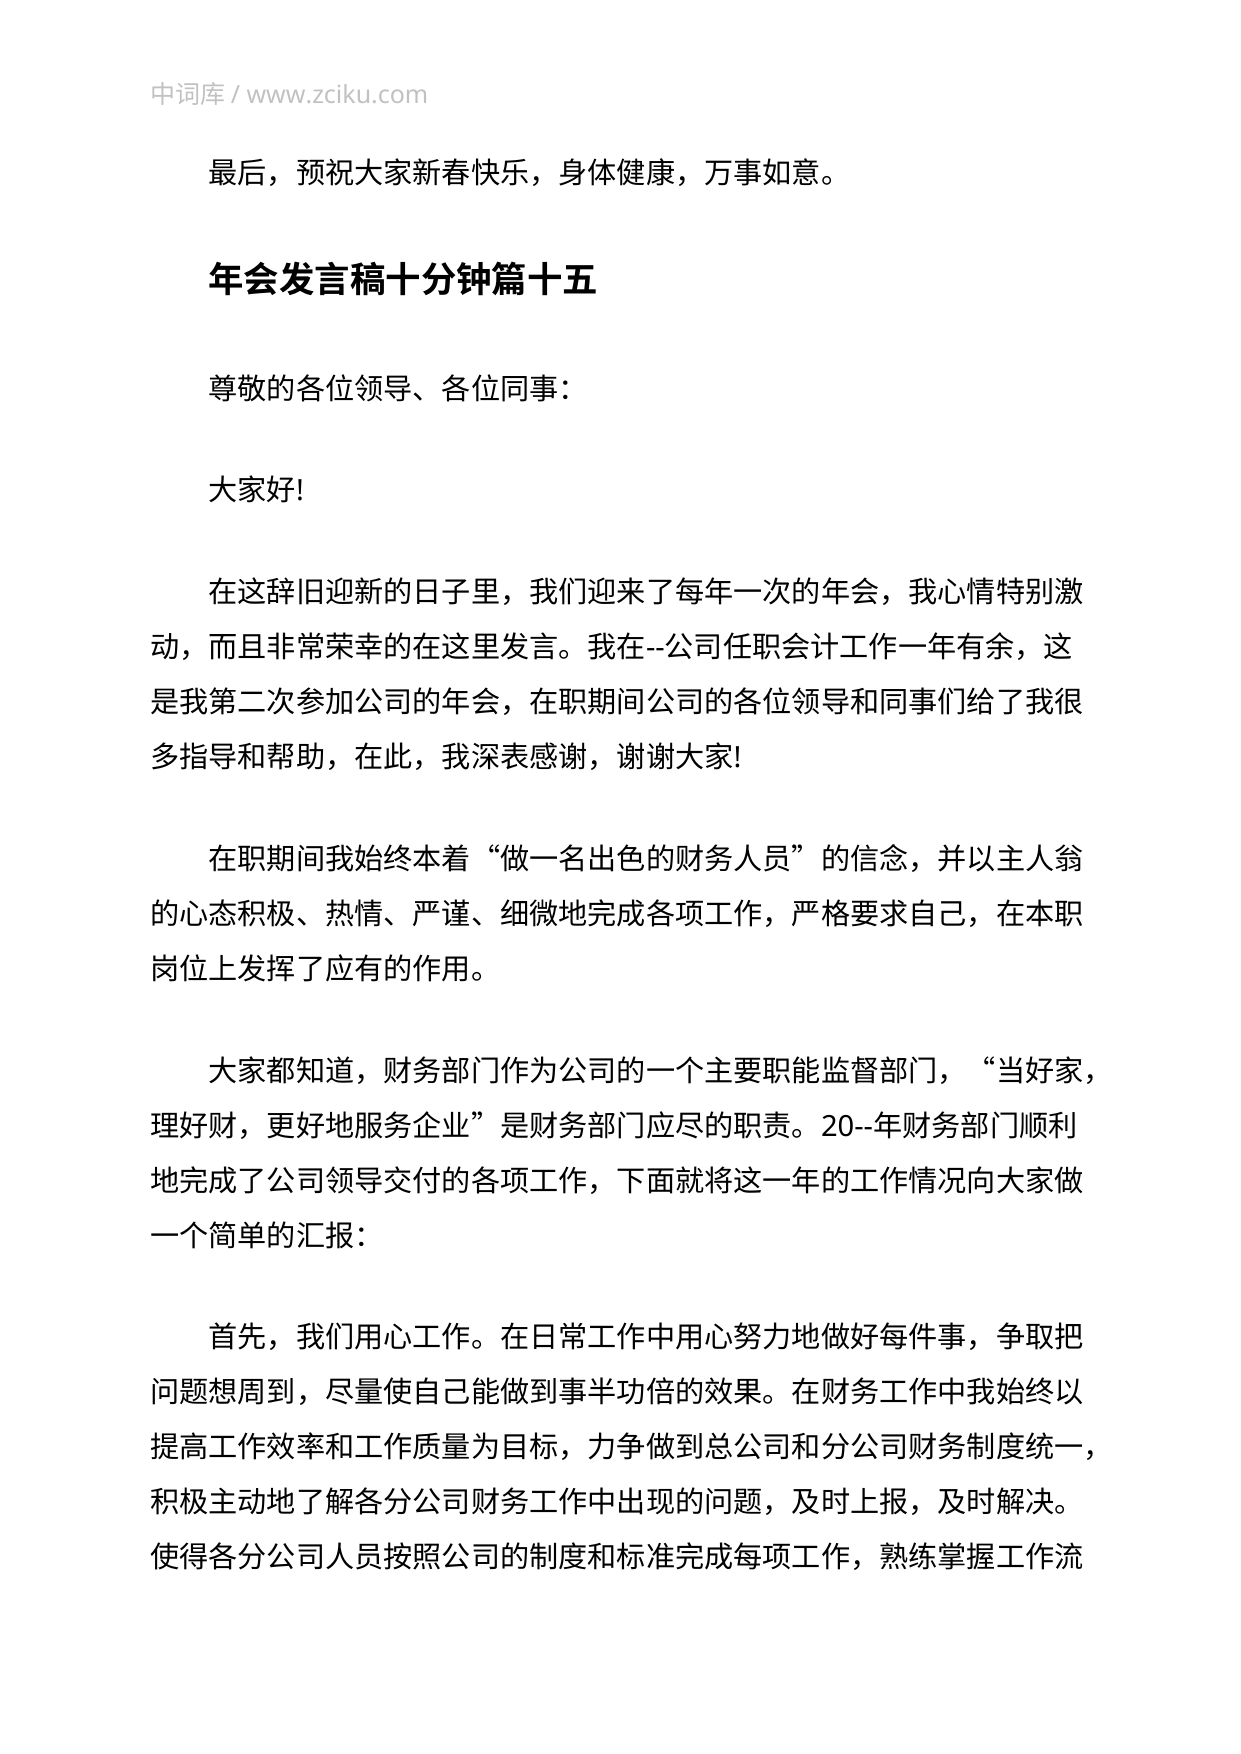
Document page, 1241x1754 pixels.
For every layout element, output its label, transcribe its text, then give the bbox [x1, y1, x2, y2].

text 大家都知道，财务部门作为公司的一个主要职能监督部门，“当好家，理好财，更好地服务企业”是财务部门应尽的职责。20--年财务部门顺利地完成了公司领导交付的各项工作，下面就将这一年的工作情况向大家做一个简单的汇报： [150, 1047, 1090, 1254]
text 最后，预祝大家新春快乐，身体健康，万事如意。 [150, 150, 1090, 192]
text 年会发言稿十分钟篇十五 [150, 252, 1090, 303]
text 在这辞旧迎新的日子里，我们迎来了每年一次的年会，我心情特别激动，而且非常荣幸的在这里发言。我在--公司任职会计工作一年有余，这是我第二次参加公司的年会，在职期间公司的各位领导和同事们给了我很多指导和帮助，在此，我深表感谢，谢谢大家! [150, 569, 1090, 776]
text 大家好! [150, 467, 1090, 509]
text 在职期间我始终本着“做一名出色的财务人员”的信念，并以主人翁的心态积极、热情、严谨、细微地完成各项工作，严格要求自己，在本职岗位上发挥了应有的作用。 [150, 836, 1090, 988]
text 尊敬的各位领导、各位同事： [150, 365, 1090, 407]
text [150, 1314, 1090, 1576]
